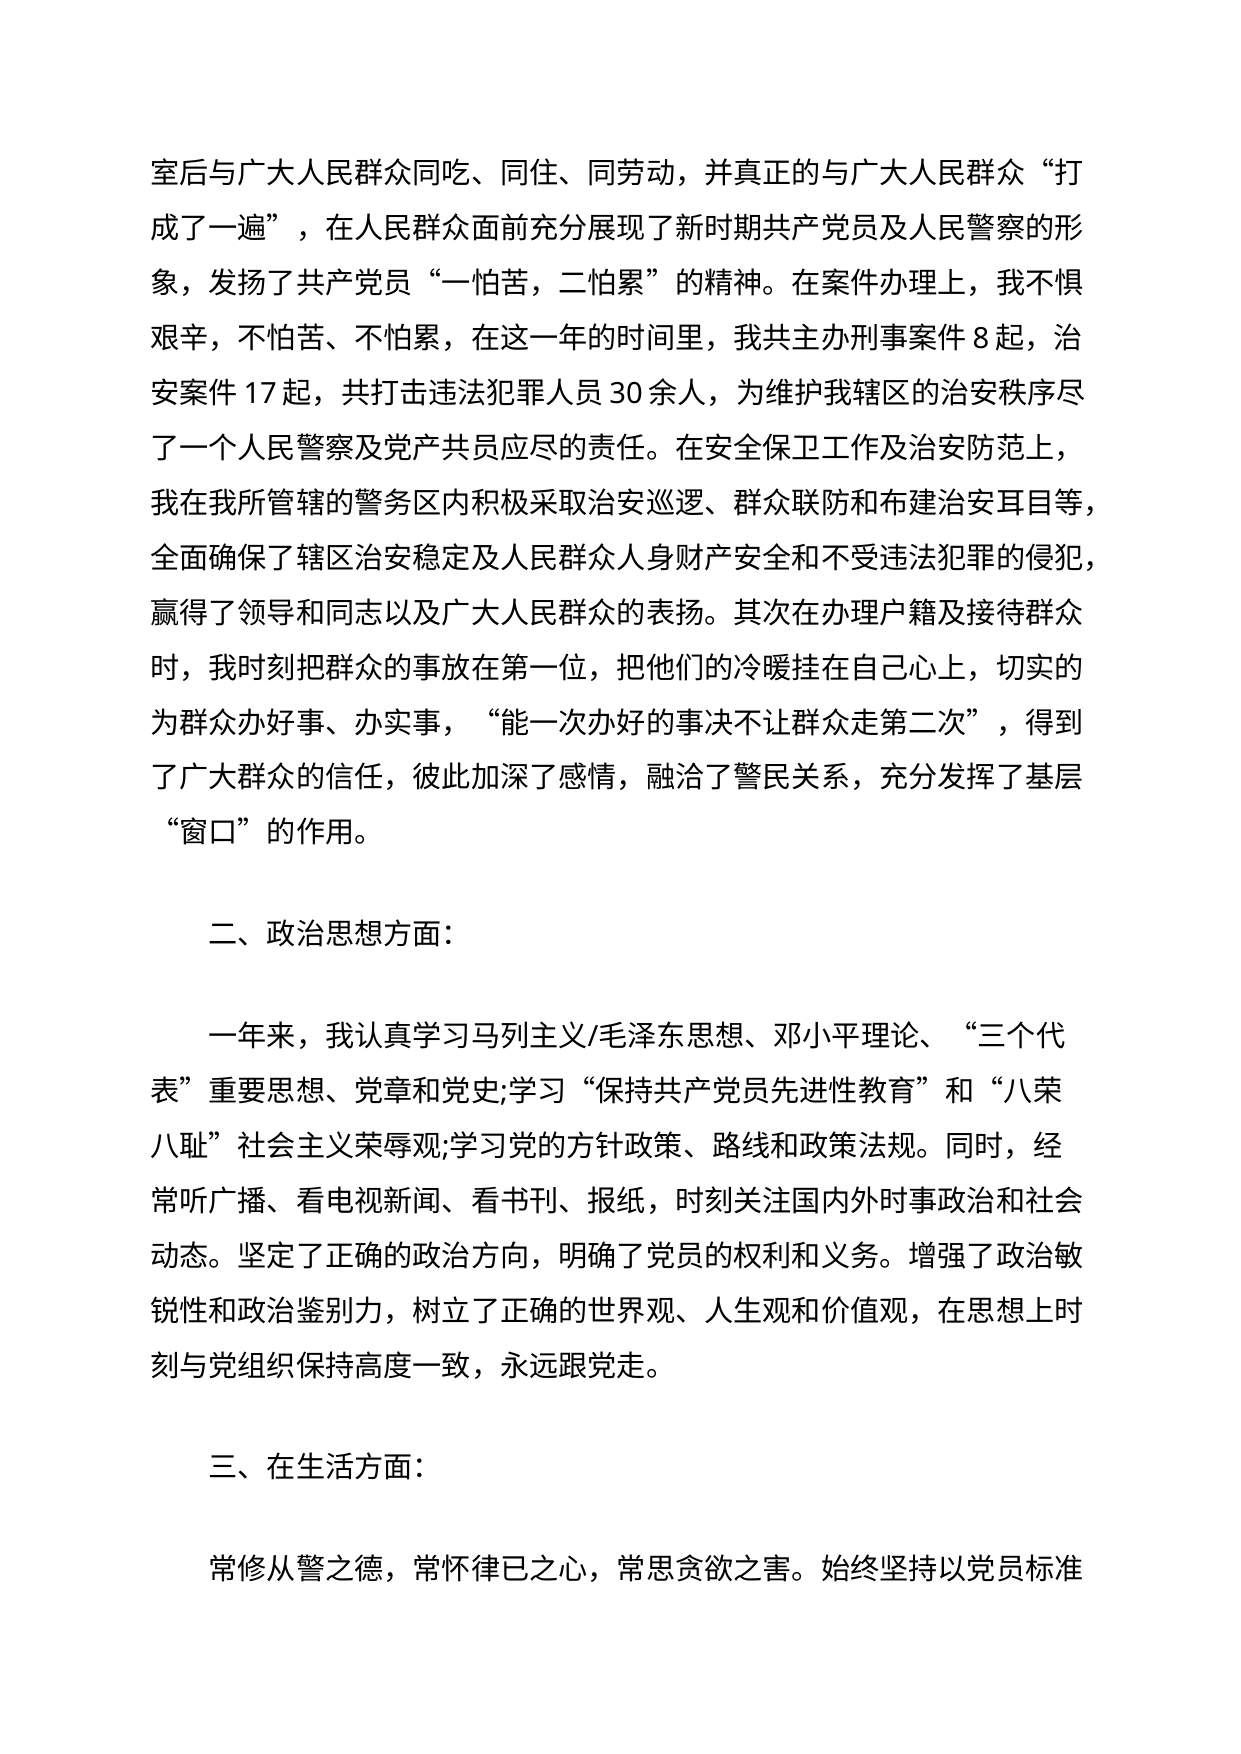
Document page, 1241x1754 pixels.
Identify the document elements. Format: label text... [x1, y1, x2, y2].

text 三、在生活方面： [150, 1444, 1090, 1486]
text 二、政治思想方面： [150, 911, 1090, 953]
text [150, 1546, 1090, 1588]
text 一年来，我认真学习马列主义/毛泽东思想、邓小平理论、“三个代表”重要思想、党章和党史;学习“保持共产党员先进性教育”和“八荣八耻”社会主义荣辱观;学习党的方针政策、路线和政策法规。同时，经常听广播、看电视新闻、看书刊、报纸，时刻关注国内外时事政治和社会动态。坚定了正确的政治方向，明确了党员的权利和义务。增强了政治敏锐性和政治鉴别力，树立了正确的世界观、人生观和价值观，在思想上时刻与党组织保持高度一致，永远跟党走。 [150, 1012, 1090, 1384]
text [150, 150, 1090, 851]
